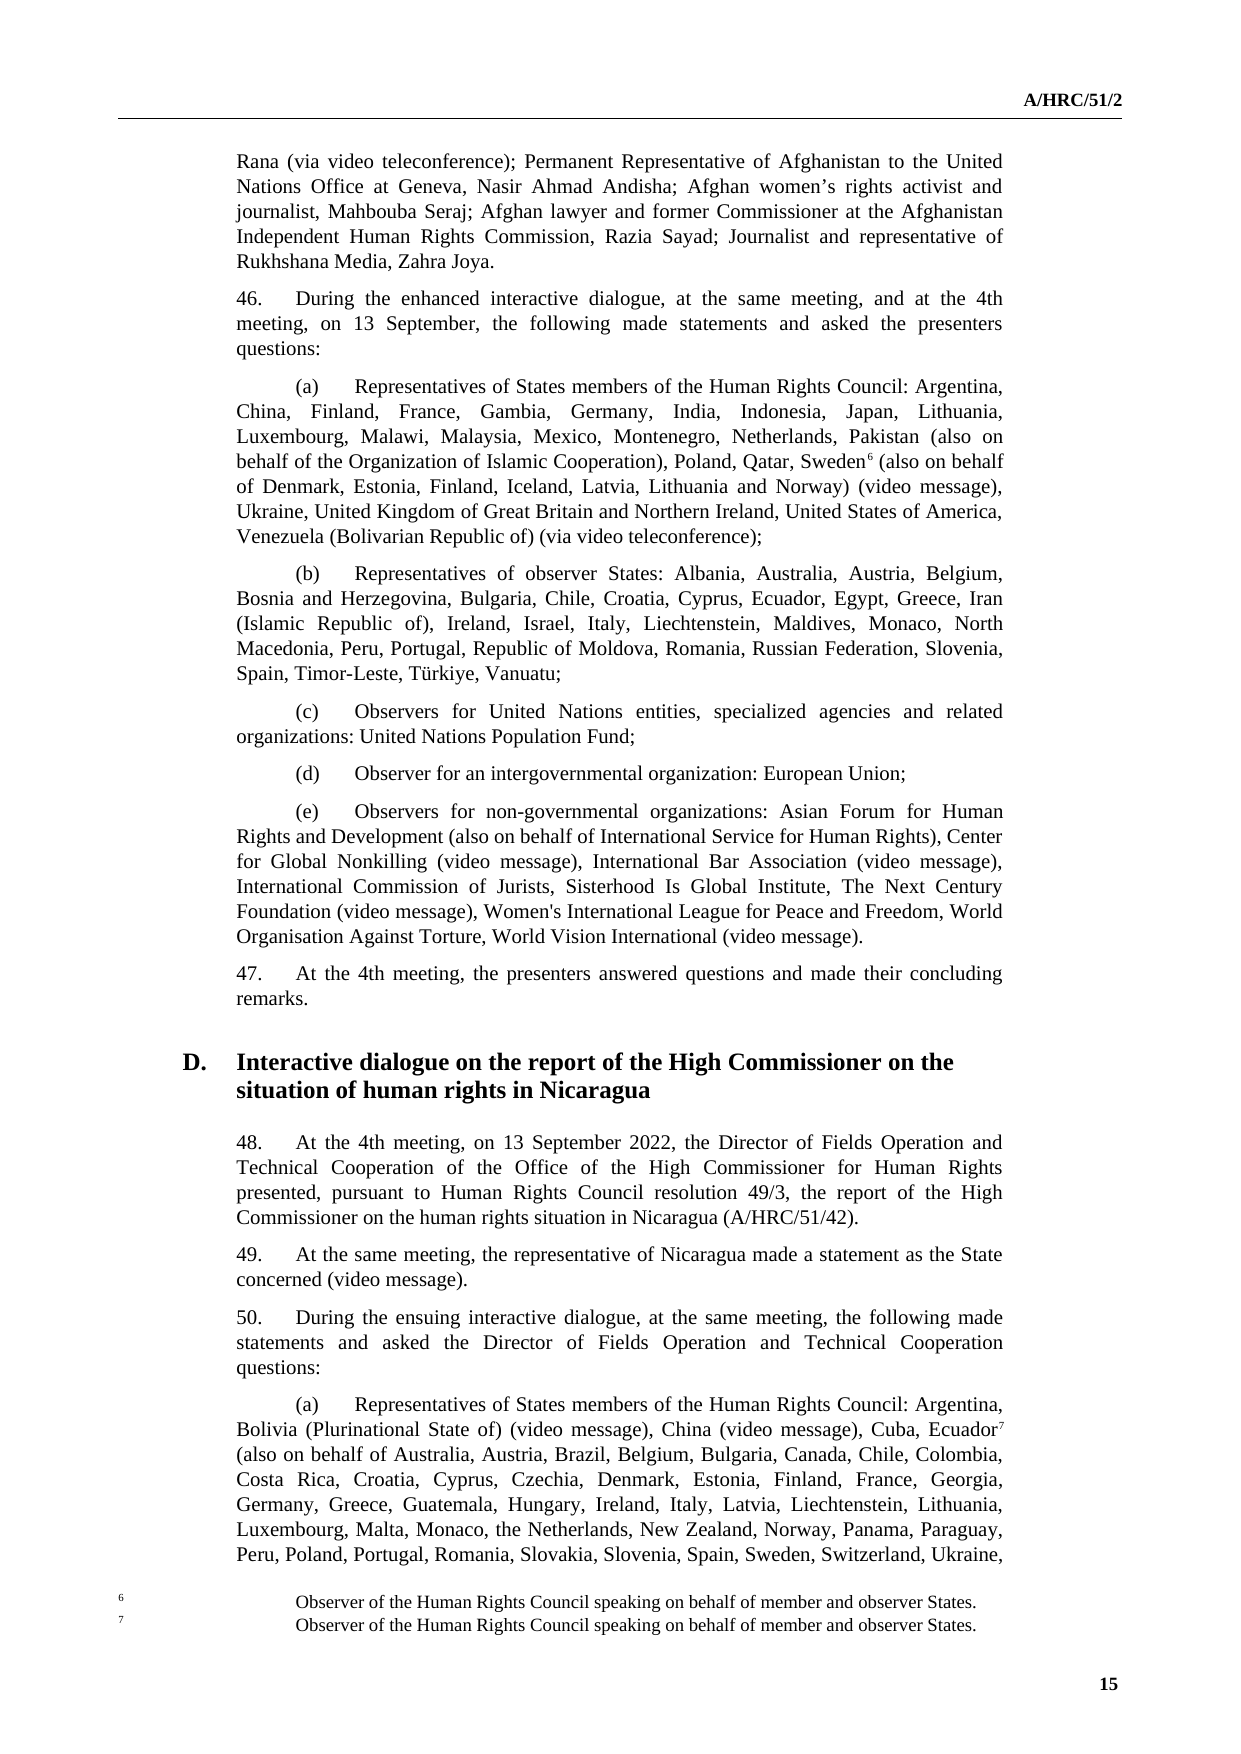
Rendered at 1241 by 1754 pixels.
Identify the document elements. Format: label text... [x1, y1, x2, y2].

list 48. At the 4th meeting, on 13 September 2022, the Director of Fields Operation and Technical Cooperation of the Office of the High Commissioner for Human Rights presented, pursuant to Human Rights Council resolution 49/3, the report of the High Commissioner on the human rights situation in Nicaragua (A/HRC/51/42). [236, 1129, 1004, 1229]
text D. Interactive dialogue on the report of the High Commissioner on the situation of human rights in Nicaragua [118, 1048, 1004, 1104]
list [236, 148, 1004, 273]
list 49. At the same meeting, the representative of Nicaragua made a statement as the State concerned (video message). [236, 1241, 1004, 1291]
text (e) Observers for non-governmental organizations: Asian Forum for Human Rights and Development (also on behalf of International Service for Human Rights), Center for Global Nonkilling (video message), International Bar Association (video message), International Commission of Jurists, Sisterhood Is Global Institute, The Next Century Foundation (video message), Women's International League for Peace and Freedom, World Organisation Against Torture, World Vision International (video message). [236, 798, 1004, 948]
list 46. During the enhanced interactive dialogue, at the same meeting, and at the 4th meeting, on 13 September, the following made statements and asked the presenters questions: [236, 285, 1004, 360]
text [236, 1391, 1004, 1566]
list 50. During the ensuing interactive dialogue, at the same meeting, the following made statements and asked the Director of Fields Operation and Technical Cooperation questions: [236, 1304, 1004, 1379]
list 47. At the 4th meeting, the presenters answered questions and made their concluding remarks. [236, 960, 1004, 1010]
text (c) Observers for United Nations entities, specialized agencies and related organizations: United Nations Population Fund; [236, 698, 1004, 748]
text (a) Representatives of States members of the Human Rights Council: Argentina, China, Finland, France, Gambia, Germany, India, Indonesia, Japan, Lithuania, Luxembourg, Malawi, Malaysia, Mexico, Montenegro, Netherlands, Pakistan (also on behalf of the Organization of Islamic Cooperation), Poland, Qatar, Sweden (also on behalf of Denmark, Estonia, Finland, Iceland, Latvia, Lithuania and Norway) (video message), Ukraine, United Kingdom of Great Britain and Northern Ireland, United States of America, Venezuela (Bolivarian Republic of) (via video teleconference); [236, 373, 1004, 548]
text (b) Representatives of observer States: Albania, Australia, Austria, Belgium, Bosnia and Herzegovina, Bulgaria, Chile, Croatia, Cyprus, Ecuador, Egypt, Greece, Iran (Islamic Republic of), Ireland, Israel, Italy, Liechtenstein, Maldives, Monaco, North Macedonia, Peru, Portugal, Republic of Moldova, Romania, Russian Federation, Slovenia, Spain, Timor-Leste, Türkiye, Vanuatu; [236, 560, 1004, 685]
text (d) Observer for an intergovernmental organization: European Union; [236, 760, 1004, 785]
